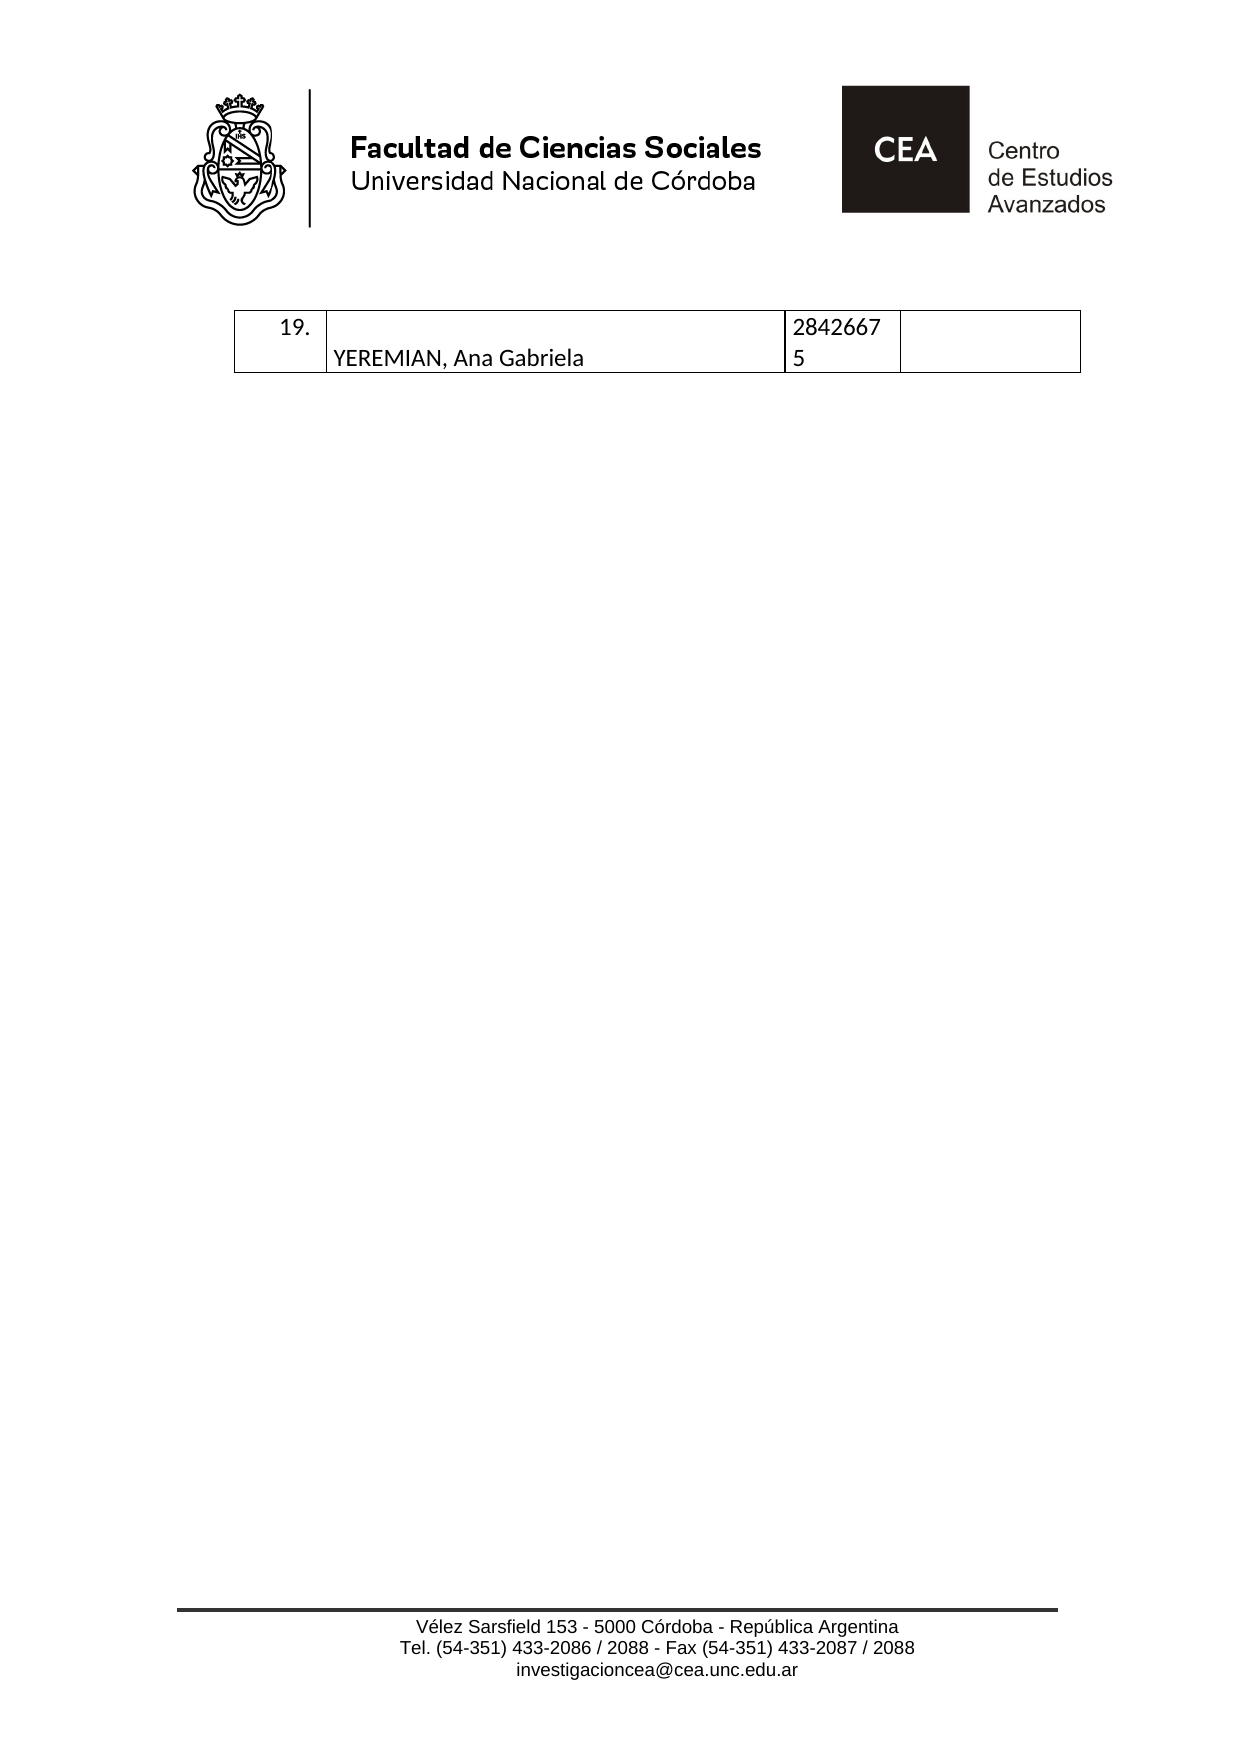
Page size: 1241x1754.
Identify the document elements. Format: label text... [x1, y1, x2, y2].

table_cell 28426675 [786, 311, 900, 372]
table_cell YEREMIAN, Ana Gabriela [327, 311, 784, 372]
table_cell [235, 311, 326, 372]
picture [162, 73, 819, 252]
picture [840, 84, 1116, 216]
table_cell [901, 311, 1080, 372]
